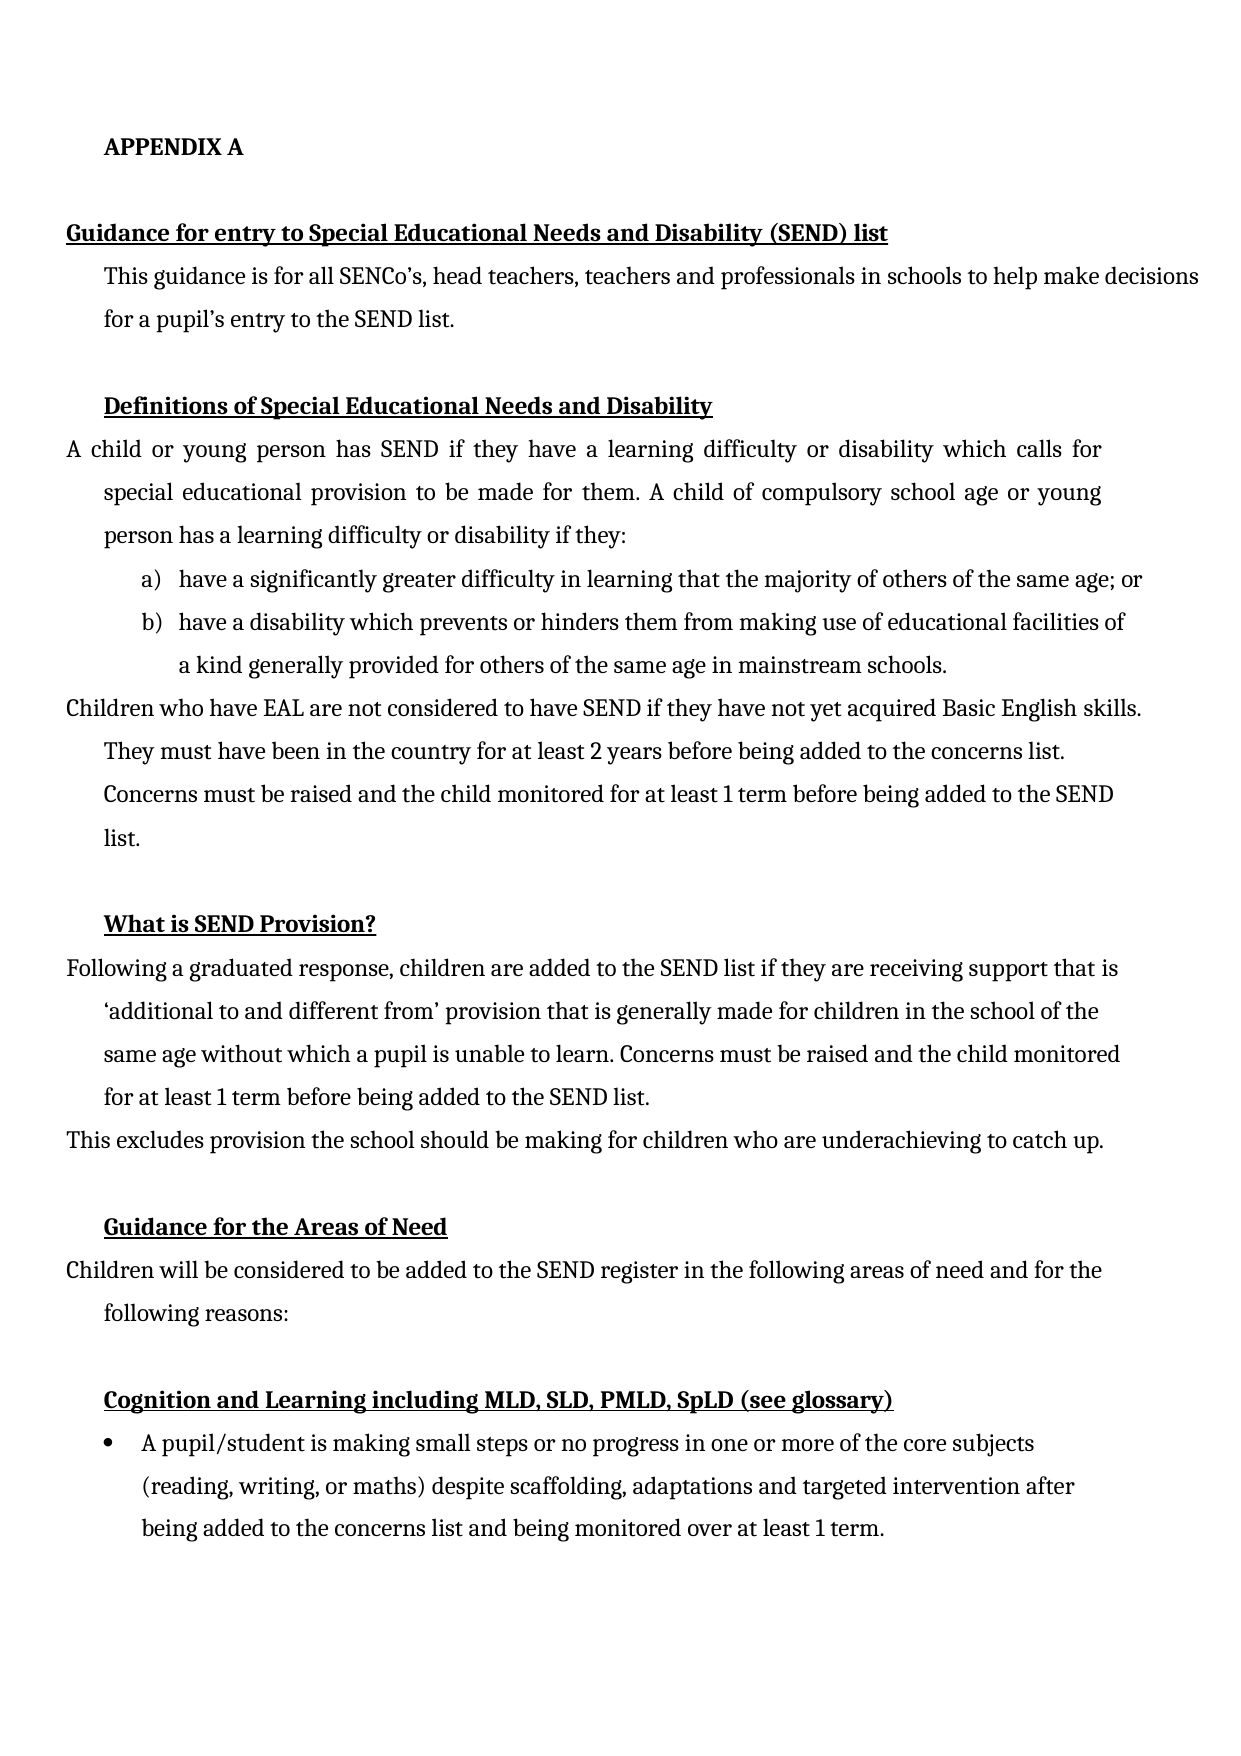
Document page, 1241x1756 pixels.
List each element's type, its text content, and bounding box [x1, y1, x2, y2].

list have a disability which prevents or hinders them from making use of educational facilities of a kind generally provided for others of the same age in mainstream schools. [141, 608, 1137, 680]
text A child or young person has SEND if they have a learning difficulty or disability which calls for special educational provision to be made for them. A child of compulsory school age or young person has a learning difficulty or disability if they: [66, 435, 1102, 550]
text This excludes provision the school should be making for children who are underachieving to catch up. [66, 1126, 1150, 1155]
text Following a graduated response, children are added to the SEND list if they are receiving support that is ‘additional to and different from’ provision that is generally made for children in the school of the same age without which a pupil is unable to learn. Concerns must be raised and the child monitored for at least 1 term before being added to the SEND list. [66, 953, 1146, 1112]
text Children will be considered to be added to the SEND register in the following areas of need and for the following reasons: [66, 1256, 1172, 1328]
list have a significantly greater difficulty in learning that the majority of others of the same age; or [141, 565, 1151, 593]
subtitle Definitions of Special Educational Needs and Disability [103, 392, 1211, 421]
text Guidance for entry to Special Educational Needs and Disability (SEND) list [66, 219, 1211, 247]
subtitle What is SEND Provision? [103, 910, 1211, 939]
list A pupil/student is making small steps or no progress in one or more of the core subjects (reading, writing, or maths) despite scaffolding, adaptations and targeted intervention after being added to the concerns list and being monitored over at least 1 term. [103, 1429, 1117, 1543]
text This guidance is for all SENCo’s, head teachers, teachers and professionals in schools to help make decisions for a pupil’s entry to the SEND list. [103, 262, 1211, 334]
subtitle Guidance for the Areas of Need [103, 1213, 1211, 1241]
subtitle Cognition and Learning including MLD, SLD, PMLD, SpLD (see glossary) [103, 1386, 1211, 1414]
text Children who have EAL are not considered to have SEND if they have not yet acquired Basic English skills. They must have been in the country for at least 2 years before being added to the concerns list. Concerns must be raised and the child monitored for at least 1 term before being added to the SEND list. [66, 694, 1146, 852]
subtitle APPENDIX A [103, 132, 1211, 161]
